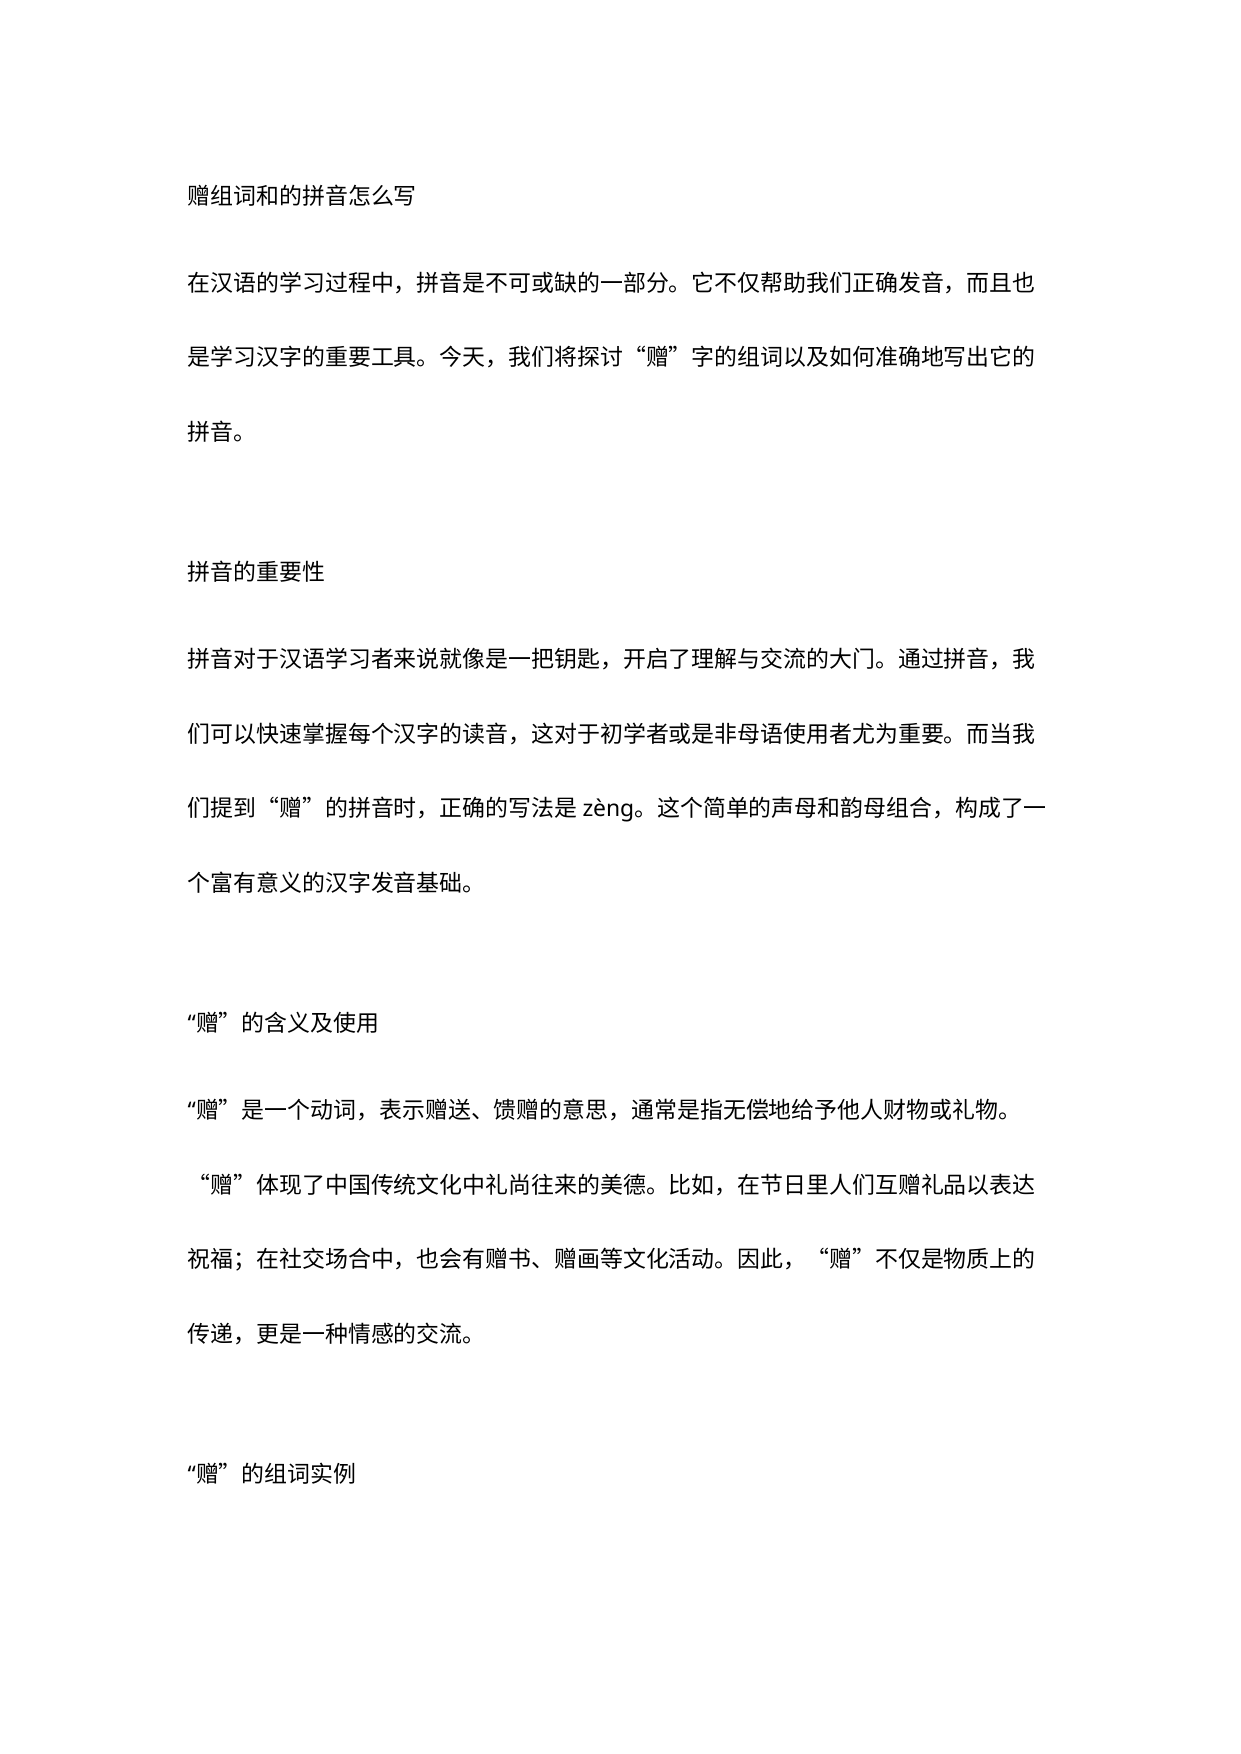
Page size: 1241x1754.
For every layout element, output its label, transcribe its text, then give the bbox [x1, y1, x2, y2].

text 赠组词和的拼音怎么写 [187, 162, 1053, 227]
text 拼音的重要性 [187, 538, 1053, 603]
text “赠”的组词实例 [187, 1441, 1053, 1506]
text “赠”的含义及使用 [187, 989, 1053, 1054]
text 拼音对于汉语学习者来说就像是一把钥匙，开启了理解与交流的大门。通过拼音，我们可以快速掌握每个汉字的读音，这对于初学者或是非母语使用者尤为重要。而当我们提到“赠”的拼音时，正确的写法是 zèng。这个简单的声母和韵母组合，构成了一个富有意义的汉字发音基础。 [187, 625, 1053, 914]
text “赠”是一个动词，表示赠送、馈赠的意思，通常是指无偿地给予他人财物或礼物。“赠”体现了中国传统文化中礼尚往来的美德。比如，在节日里人们互赠礼品以表达祝福；在社交场合中，也会有赠书、赠画等文化活动。因此，“赠”不仅是物质上的传递，更是一种情感的交流。 [187, 1076, 1053, 1365]
text 在汉语的学习过程中，拼音是不可或缺的一部分。它不仅帮助我们正确发音，而且也是学习汉字的重要工具。今天，我们将探讨“赠”字的组词以及如何准确地写出它的拼音。 [187, 248, 1053, 463]
